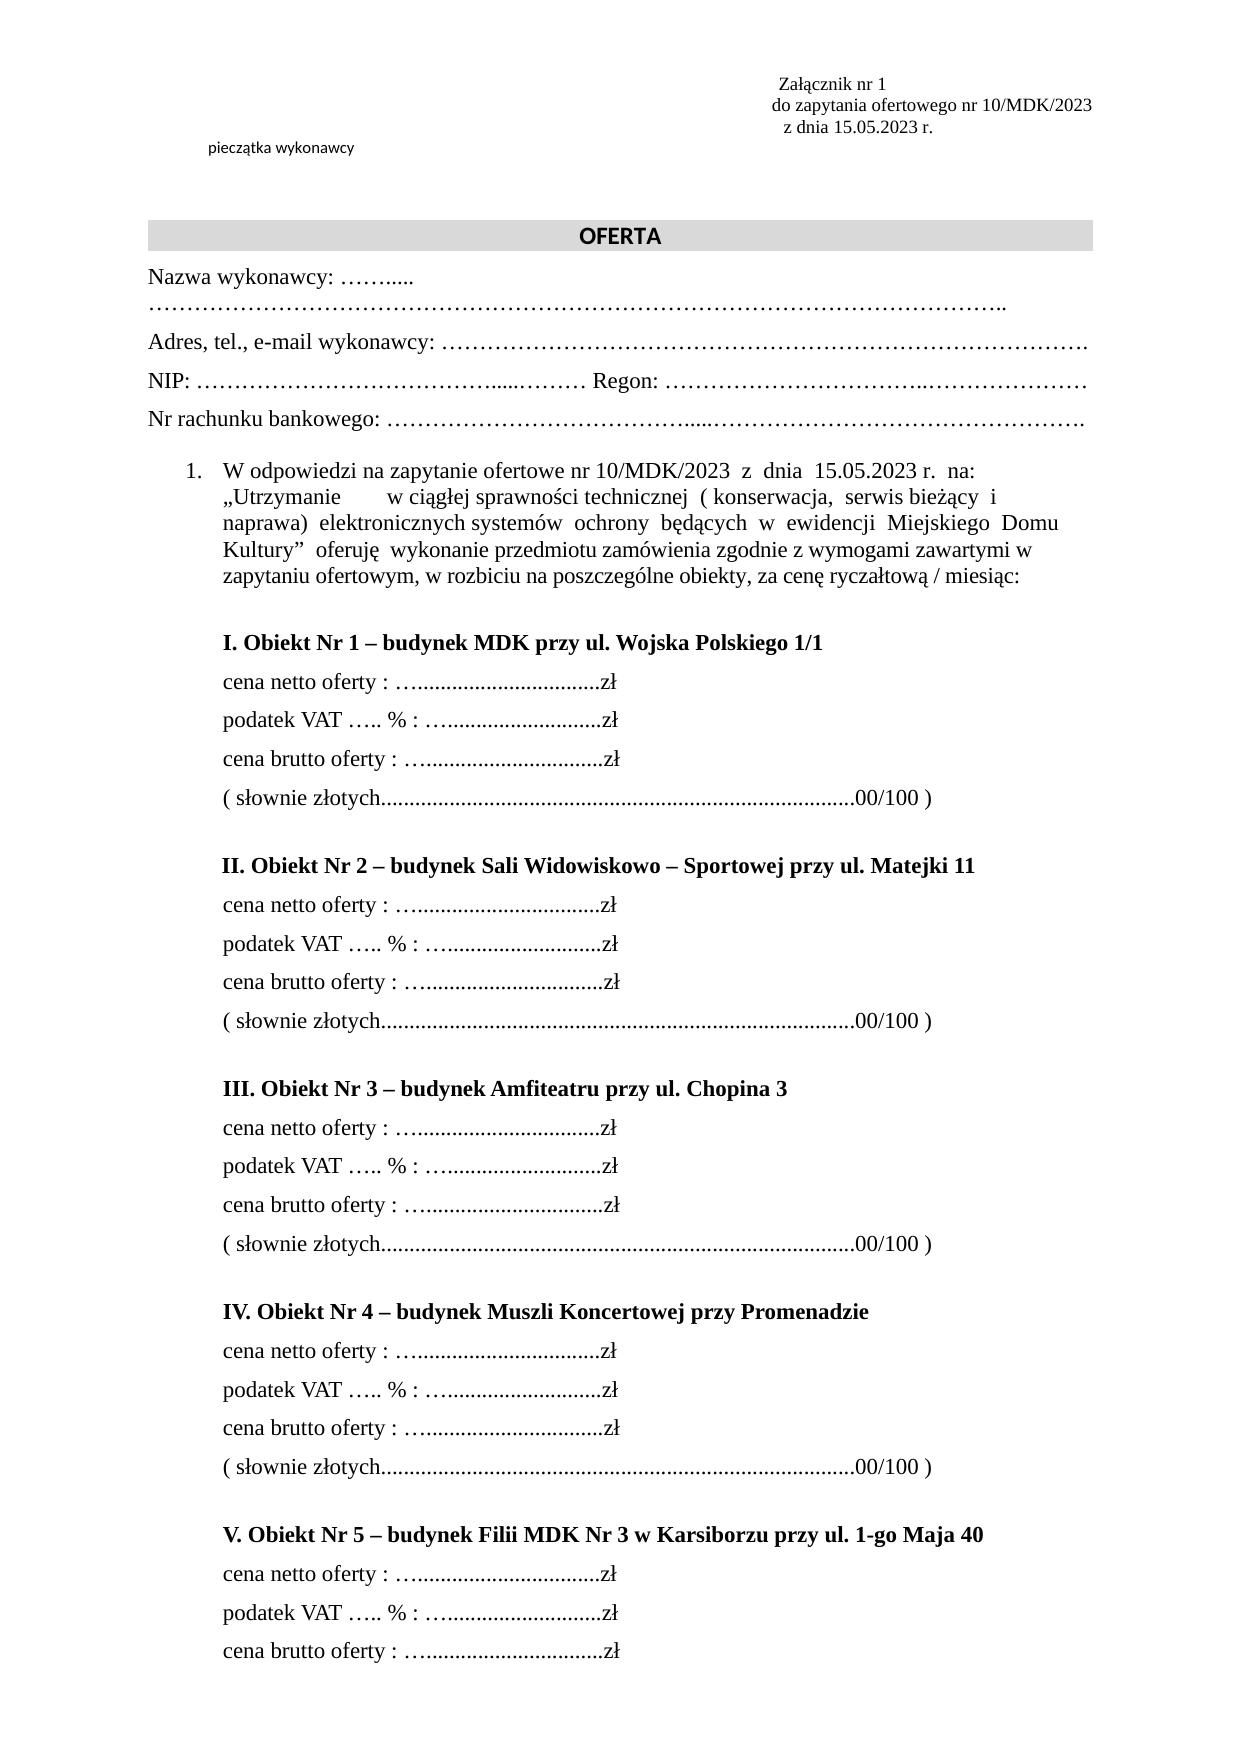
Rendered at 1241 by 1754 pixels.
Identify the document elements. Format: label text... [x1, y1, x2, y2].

text cena brutto oferty : …...............................zł [223, 1191, 1093, 1218]
text cena brutto oferty : …...............................zł [223, 745, 1093, 772]
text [223, 1599, 1093, 1625]
text ( słownie złotych...................................................................................00/100 ) [223, 1230, 1093, 1285]
text cena netto oferty : …................................zł [223, 1114, 1093, 1140]
text Adres, tel., e-mail wykonawcy: …………………………………………………………………………. [148, 328, 1093, 354]
text cena netto oferty : …................................zł [223, 1337, 1093, 1363]
text OFERTA [148, 220, 1093, 251]
text z dnia 15.05.2023 r. [148, 116, 1093, 137]
text V. Obiekt Nr 5 – budynek Filii MDK Nr 3 w Karsiborzu przy ul. 1-go Maja 40 [223, 1521, 1093, 1547]
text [223, 1560, 1093, 1586]
text NIP: ………………………………….....……… Regon: ……………………………..………………… [148, 367, 1093, 393]
list W odpowiedzi na zapytanie ofertowe nr 10/MDK/2023 z dnia 15.05.2023 r. na: „Utrzymanie w ciągłej sprawności technicznej ( konserwacja, serwis bieżący i naprawa) elektronicznych systemów ochrony będących w ewidencji Miejskiego Domu Kultury” oferuję wykonanie przedmiotu zamówienia zgodnie z wymogami zawartymi w zapytaniu ofertowym, w rozbiciu na poszczególne obiekty, za cenę ryczałtową / miesiąc: [185, 457, 1093, 616]
text cena netto oferty : …................................zł [223, 668, 1093, 694]
text pieczątka wykonawcy [148, 137, 1093, 157]
text podatek VAT ….. % : …...........................zł [223, 1153, 1093, 1179]
text ( słownie złotych...................................................................................00/100 ) [223, 784, 1093, 839]
text do zapytania ofertowego nr 10/MDK/2023 [148, 94, 1093, 116]
text III. Obiekt Nr 3 – budynek Amfiteatru przy ul. Chopina 3 [223, 1075, 1093, 1101]
text ( słownie złotych...................................................................................00/100 ) [223, 1007, 1093, 1062]
text II. Obiekt Nr 2 – budynek Sali Widowiskowo – Sportowej przy ul. Matejki 11 [148, 852, 1093, 878]
text podatek VAT ….. % : …...........................zł [223, 929, 1093, 956]
text ( słownie złotych...................................................................................00/100 ) [223, 1453, 1093, 1508]
text IV. Obiekt Nr 4 – budynek Muszli Koncertowej przy Promenadzie [223, 1298, 1093, 1324]
text Załącznik nr 1 [148, 72, 1093, 94]
text Nazwa wykonawcy: …….....………………………………………………………………………………………………….. [148, 263, 1093, 316]
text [223, 1637, 1093, 1664]
text cena brutto oferty : …...............................zł [223, 968, 1093, 995]
text cena netto oferty : …................................zł [223, 891, 1093, 917]
text cena brutto oferty : …...............................zł [223, 1414, 1093, 1441]
text podatek VAT ….. % : …...........................zł [223, 707, 1093, 733]
text I. Obiekt Nr 1 – budynek MDK przy ul. Wojska Polskiego 1/1 [223, 629, 1093, 655]
text podatek VAT ….. % : …...........................zł [223, 1376, 1093, 1402]
text Nr rachunku bankowego: ………………………………….....…………………………………………. [148, 406, 1093, 432]
